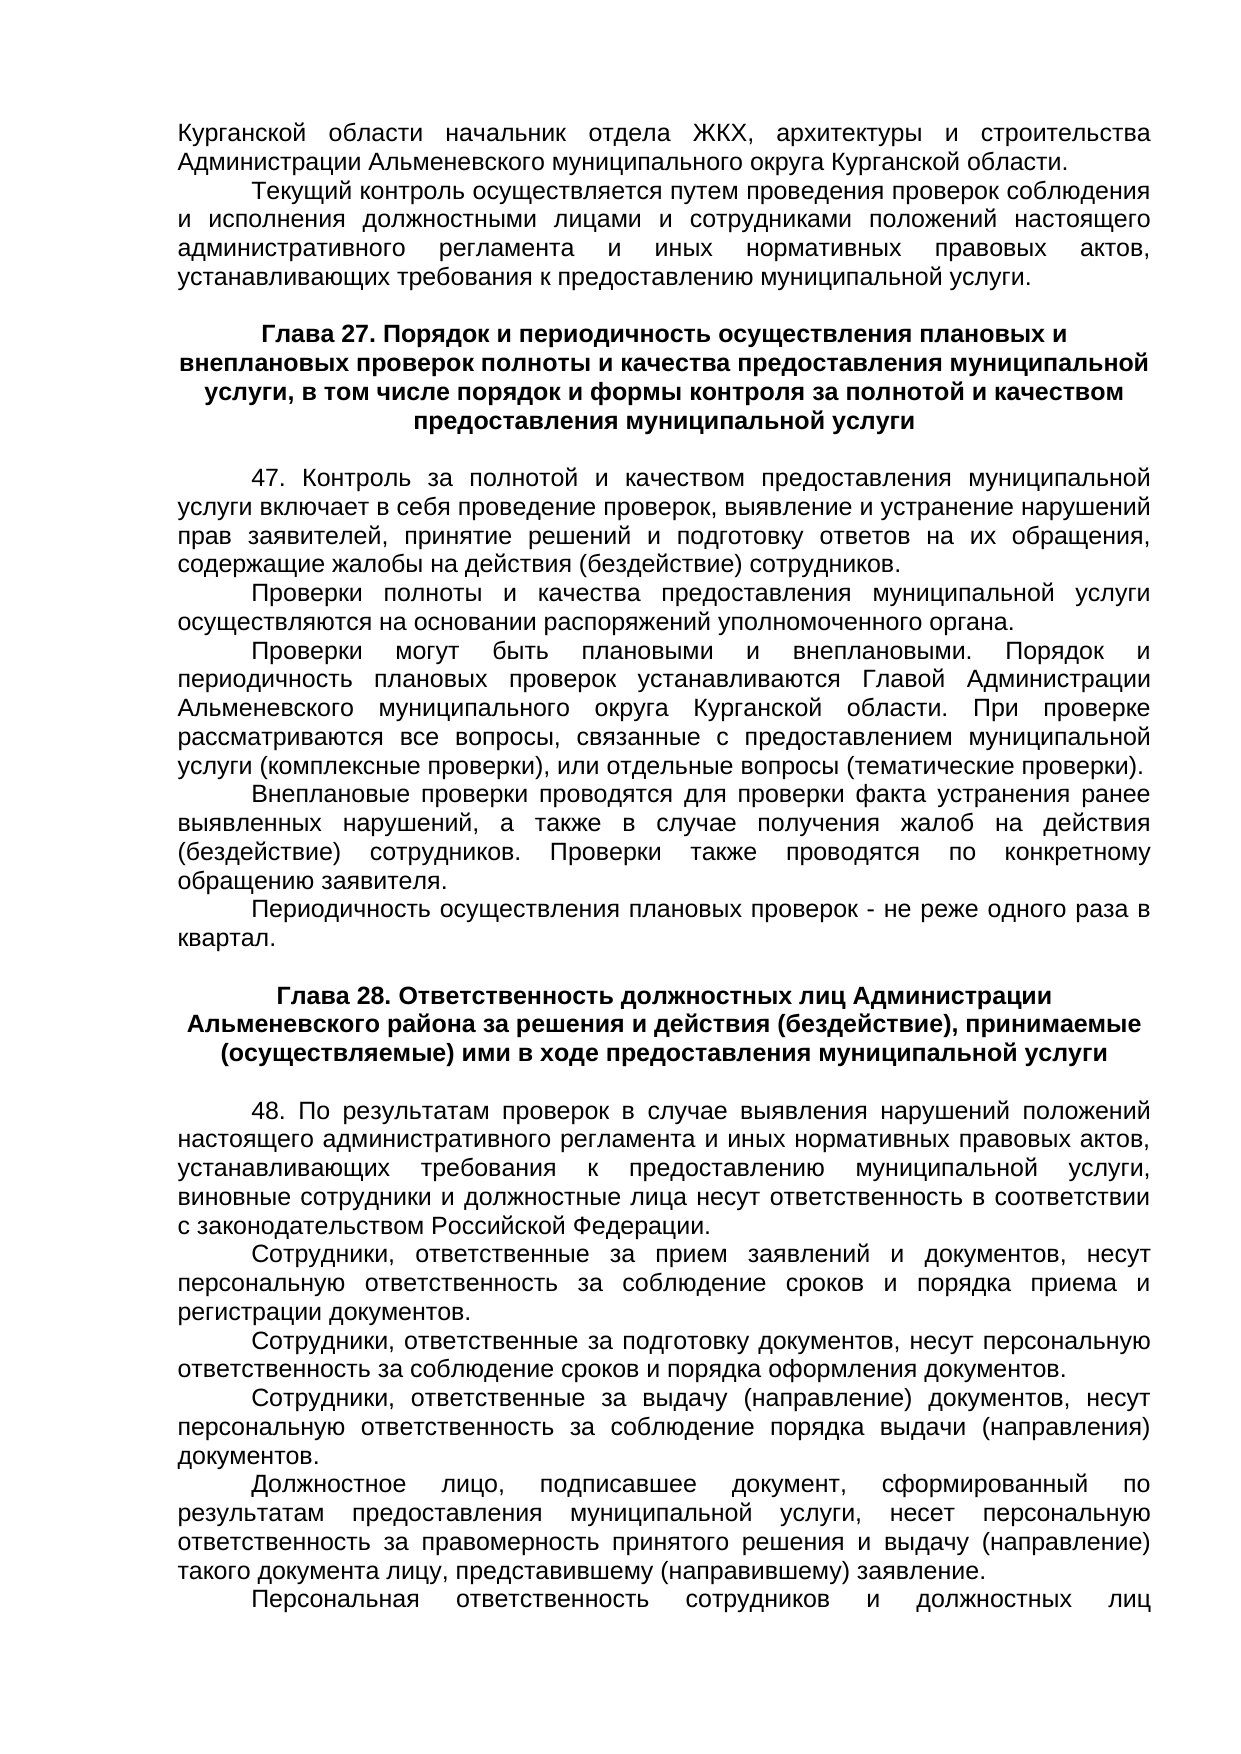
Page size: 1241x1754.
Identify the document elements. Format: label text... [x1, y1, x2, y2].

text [177, 118, 1152, 176]
text Глава 27. Порядок и периодичность осуществления плановых и внеплановых проверок полноты и качества предоставления муниципальной услуги, в том числе порядок и формы контроля за полнотой и качеством предоставления муниципальной услуги [177, 319, 1152, 434]
text Текущий контроль осуществляется путем проведения проверок соблюдения и исполнения должностными лицами и сотрудниками положений настоящего административного регламента и иных нормативных правовых актов, устанавливающих требования к предоставлению муниципальной услуги. [177, 176, 1152, 291]
text Сотрудники, ответственные за прием заявлений и документов, несут персональную ответственность за соблюдение сроков и порядка приема и регистрации документов. [177, 1239, 1152, 1326]
text Глава 28. Ответственность должностных лиц Администрации Альменевского района за решения и действия (бездействие), принимаемые (осуществляемые) ими в ходе предоставления муниципальной услуги [177, 981, 1152, 1067]
text Периодичность осуществления плановых проверок - не реже одного раза в квартал. [177, 894, 1152, 952]
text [177, 1584, 1152, 1613]
text Сотрудники, ответственные за подготовку документов, несут персональную ответственность за соблюдение сроков и порядка оформления документов. [177, 1326, 1152, 1383]
text Должностное лицо, подписавшее документ, сформированный по результатам предоставления муниципальной услуги, несет персональную ответственность за правомерность принятого решения и выдачу (направление) такого документа лицу, представившему (направившему) заявление. [177, 1469, 1152, 1584]
text Проверки полноты и качества предоставления муниципальной услуги осуществляются на основании распоряжений уполномоченного органа. [177, 578, 1152, 636]
text 47. Контроль за полнотой и качеством предоставления муниципальной услуги включает в себя проведение проверок, выявление и устранение нарушений прав заявителей, принятие решений и подготовку ответов на их обращения, содержащие жалобы на действия (бездействие) сотрудников. [177, 463, 1152, 578]
text Сотрудники, ответственные за выдачу (направление) документов, несут персональную ответственность за соблюдение порядка выдачи (направления) документов. [177, 1383, 1152, 1469]
text Внеплановые проверки проводятся для проверки факта устранения ранее выявленных нарушений, а также в случае получения жалоб на действия (бездействие) сотрудников. Проверки также проводятся по конкретному обращению заявителя. [177, 779, 1152, 894]
text Проверки могут быть плановыми и внеплановыми. Порядок и периодичность плановых проверок устанавливаются Главой Администрации Альменевского муниципального округа Курганской области. При проверке рассматриваются все вопросы, связанные с предоставлением муниципальной услуги (комплексные проверки), или отдельные вопросы (тематические проверки). [177, 636, 1152, 779]
text 48. По результатам проверок в случае выявления нарушений положений настоящего административного регламента и иных нормативных правовых актов, устанавливающих требования к предоставлению муниципальной услуги, виновные сотрудники и должностные лица несут ответственность в соответствии с законодательством Российской Федерации. [177, 1096, 1152, 1239]
